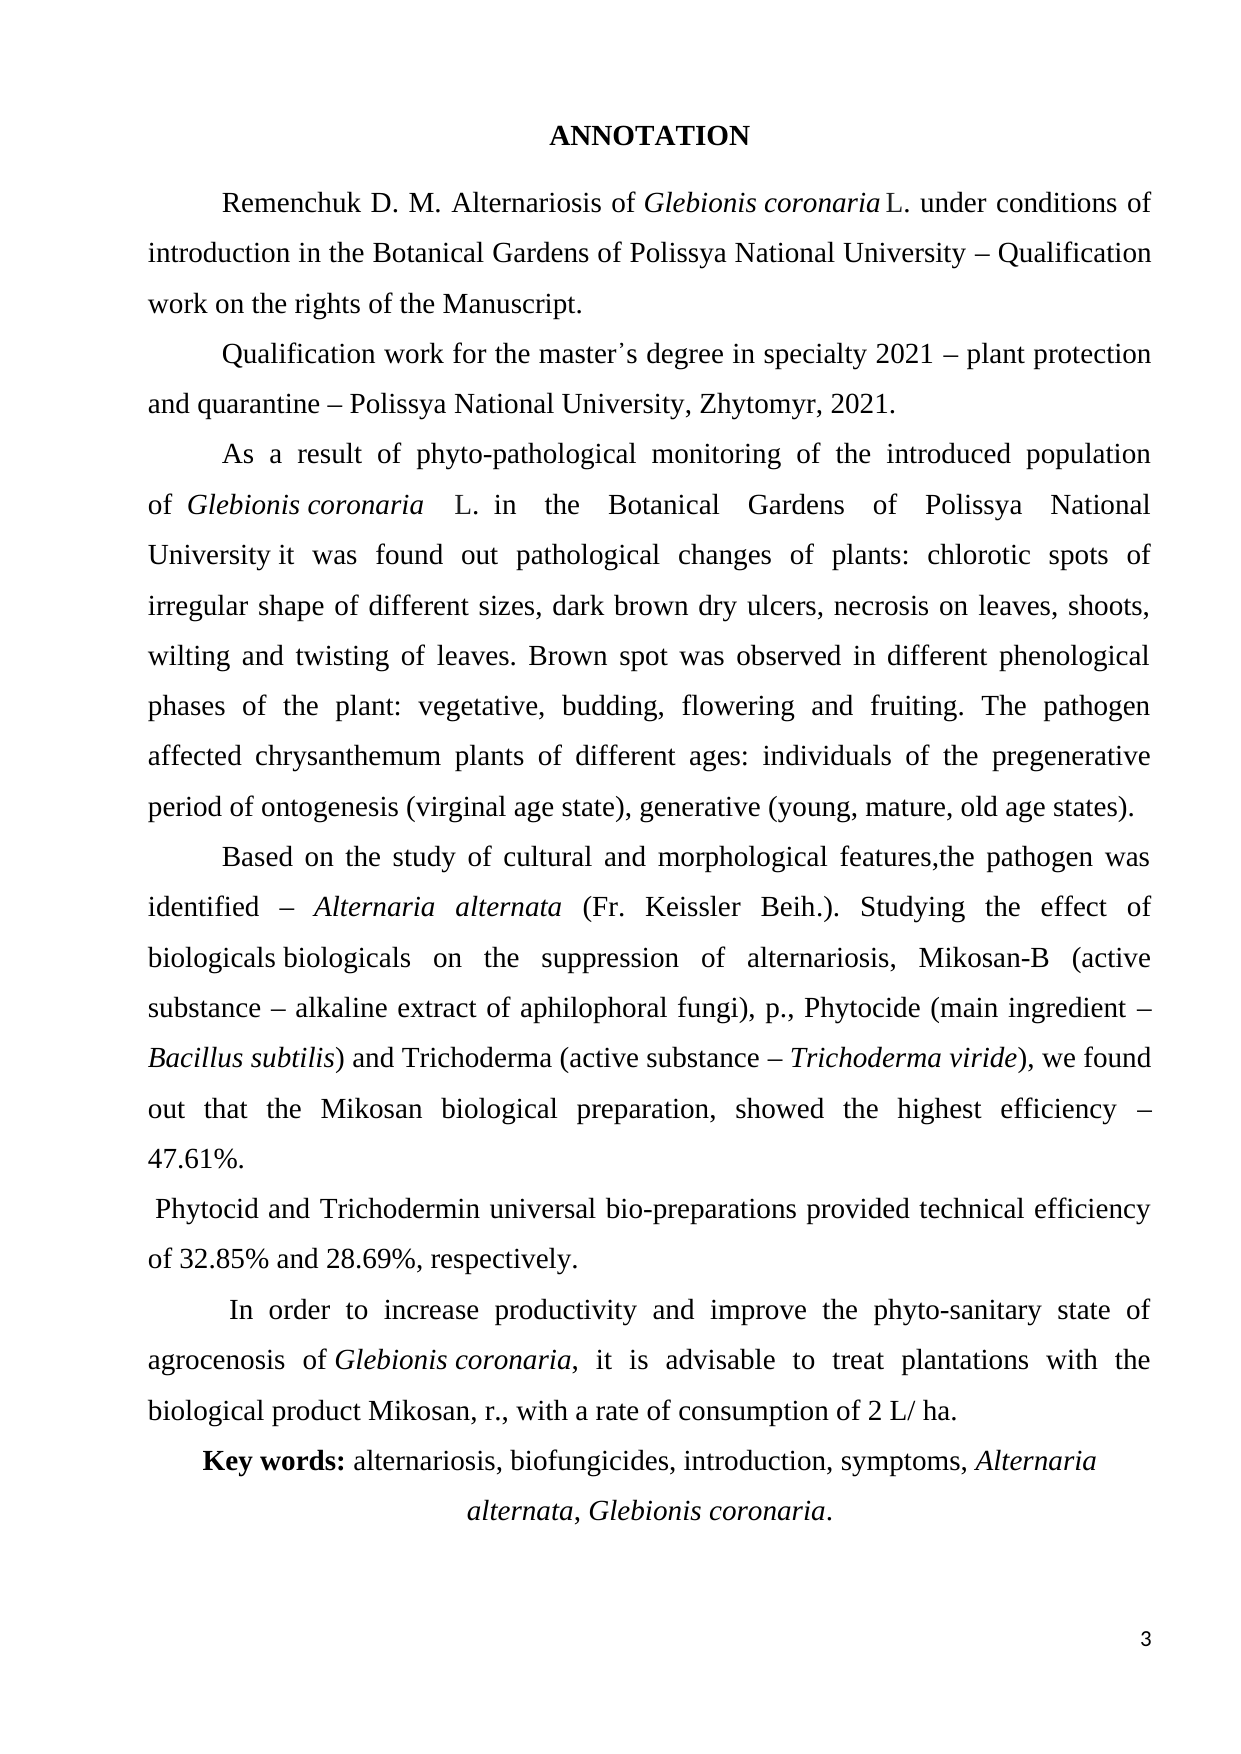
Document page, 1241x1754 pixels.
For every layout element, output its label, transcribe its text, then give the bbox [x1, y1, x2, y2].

text Remenchuk D. M. Alternariosis of Glebionis coronaria L. under conditions of introduction in the Botanical Gardens of Polissya National University – Qualification work on the rights of the Manuscript. [148, 185, 1152, 319]
text ANNOTATION [148, 118, 1152, 152]
text As a result of phyto-pathological monitoring of the introduced population of Glebionis coronaria L. in the Botanical Gardens of Polissya National University it was found out pathological changes of plants: chlorotic spots of irregular shape of different sizes, dark brown dry ulcers, necrosis on leaves, shoots, wilting and twisting of leaves. Brown spot was observed in different phenological phases of the plant: vegetative, budding, flowering and fruiting. The pathogen affected chrysanthemum plants of different ages: individuals of the pregenerative period of ontogenesis (virginal age state), generative (young, mature, old age states). [148, 437, 1152, 822]
text In order to increase productivity and improve the phyto-sanitary state of agrocenosis of Glebionis coronaria, it is advisable to treat plantations with the biological product Mikosan, r., with a rate of consumption of 2 L/ ha. [148, 1292, 1152, 1426]
text Based on the study of cultural and morphological features,the pathogen was identified – Alternaria alternata (Fr. Keissler Beih.). Studying the effect of biologicals biologicals on the suppression of alternariosis, Mikosan-B (active substance – alkaline extract of aphilophoral fungi), p., Phytocide (main ingredient – Bacillus subtilis) and Trichoderma (active substance – Trichoderma viride), we found out that the Mikosan biological preparation, showed the highest efficiency – 47.61%. Phytocid and Trichodermin universal bio-preparations provided technical efficiency of 32.85% and 28.69%, respectively. [148, 839, 1152, 1275]
text Qualification work for the master᾿s degree in specialty 2021 – plant protection and quarantine – Polissya National University, Zhytomyr, 2021. [148, 336, 1152, 420]
text Key words: alternariosis, biofungicides, introduction, symptoms, Alternaria alternata, Glebionis coronaria. [148, 1443, 1152, 1527]
